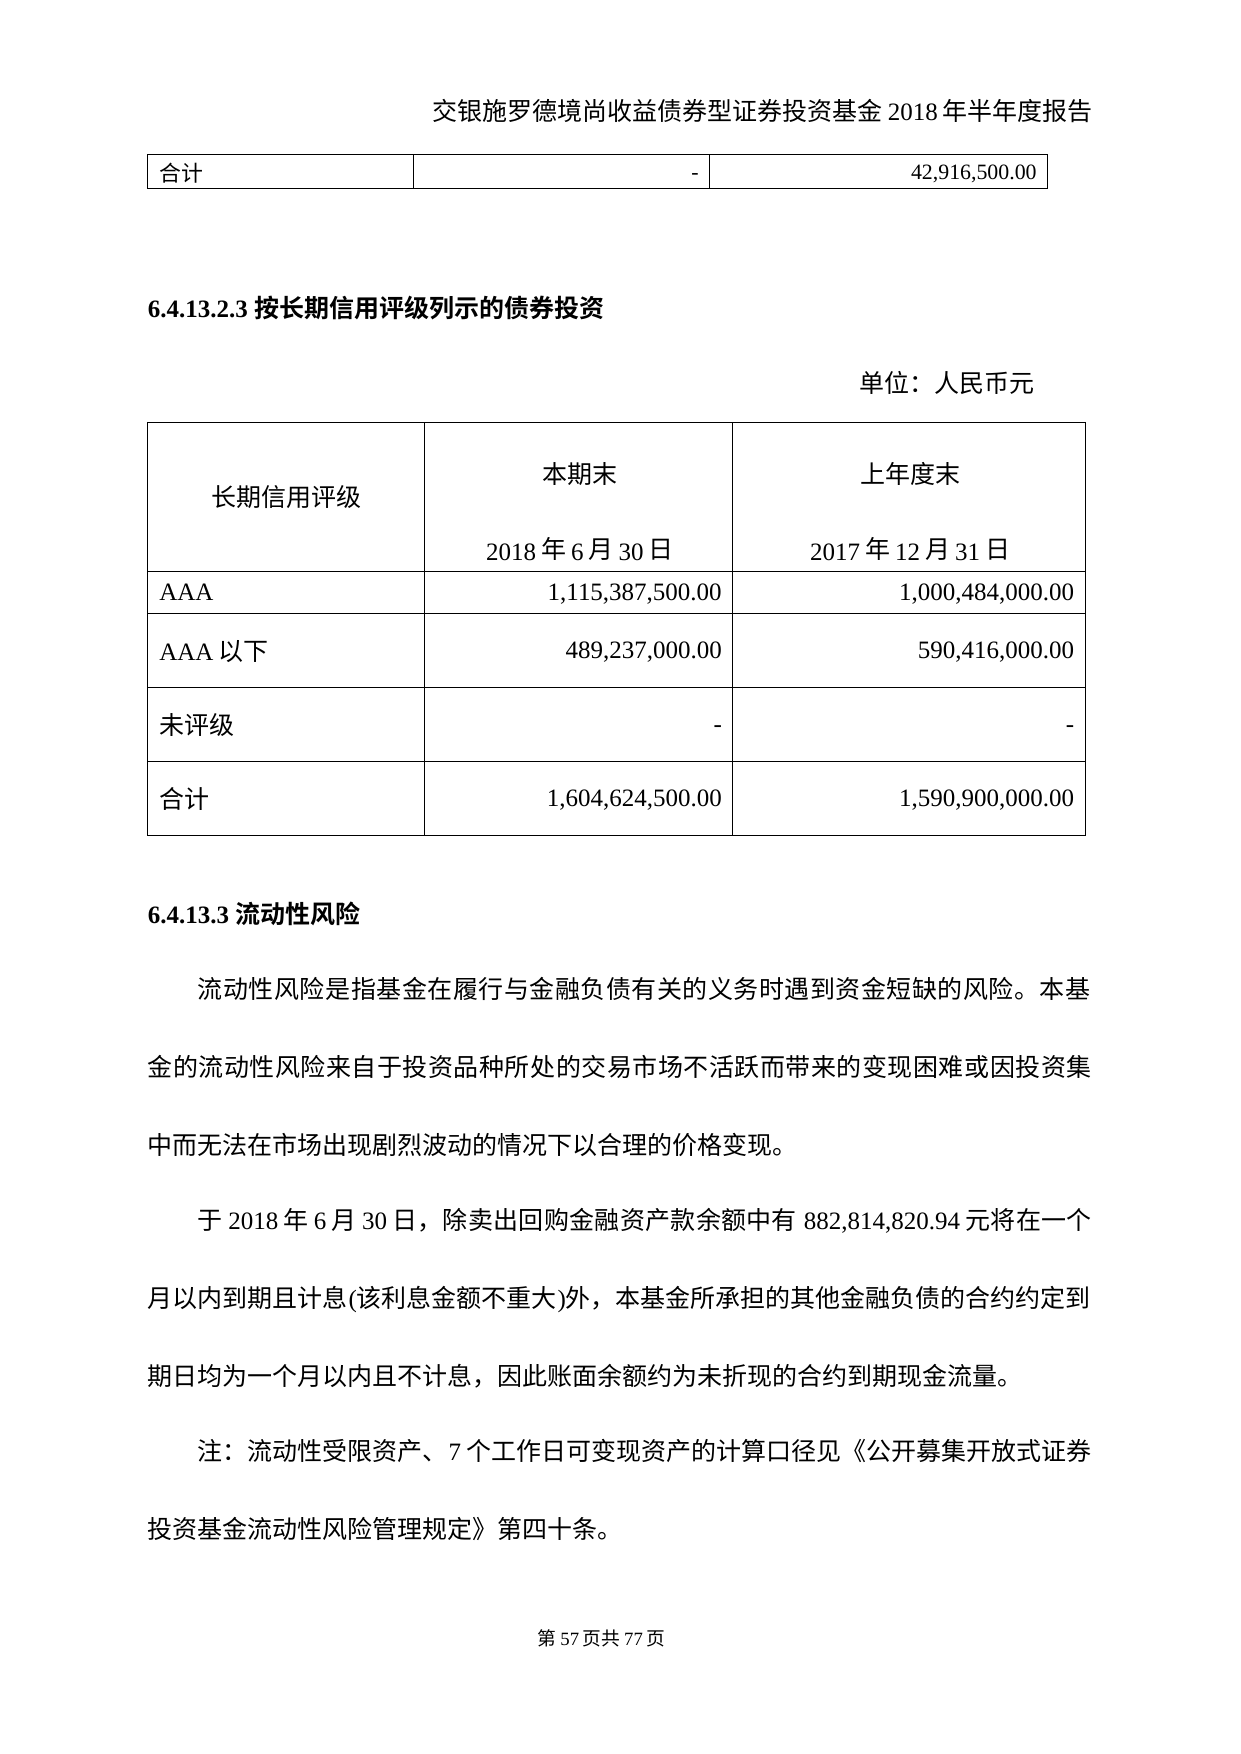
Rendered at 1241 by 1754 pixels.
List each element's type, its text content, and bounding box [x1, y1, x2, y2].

table_cell 未评级 [148, 688, 424, 761]
table_header 长期信用评级 [148, 423, 424, 571]
table_cell 489,237,000.00 [425, 614, 732, 687]
table_header 上年度末 2017年12月31日 [733, 423, 1085, 571]
text 流动性风险是指基金在履行与金融负债有关的义务时遇到资金短缺的风险。本基金的流动性风险来自于投资品种所处的交易市场不活跃而带来的变现困难或因投资集中而无法在市场出现剧烈波动的情况下以合理的价格变现。 [148, 955, 1092, 1176]
table_cell - [425, 688, 732, 761]
table_cell 合计 [148, 155, 413, 188]
text 6.4.13.3 流动性风险 [148, 880, 1092, 945]
table_cell AAA以下 [148, 614, 424, 687]
text 单位：人民币元 [148, 349, 1034, 414]
text 于2018年6月30日，除卖出回购金融资产款余额中有882,814,820.94元将在一个月以内到期且计息(该利息金额不重大)外，本基金所承担的其他金融负债的合约约定到期日均为一个月以内且不计息，因此账面余额约为未折现的合约到期现金流量。 [148, 1186, 1092, 1407]
table_cell - [733, 688, 1085, 761]
text 6.4.13.2.3 按长期信用评级列示的债券投资 [148, 274, 1092, 339]
table_cell 42,916,500.00 [710, 155, 1047, 188]
table_cell 590,416,000.00 [733, 614, 1085, 687]
table_header 本期末 2018年6月30日 [425, 423, 732, 571]
table_cell AAA [148, 572, 424, 613]
table_cell - [414, 155, 709, 188]
table_cell 1,000,484,000.00 [733, 572, 1085, 613]
text 注：流动性受限资产、7个工作日可变现资产的计算口径见《公开募集开放式证券投资基金流动性风险管理规定》第四十条。 [148, 1417, 1092, 1560]
table_cell 1,115,387,500.00 [425, 572, 732, 613]
table_cell 1,604,624,500.00 [425, 762, 732, 835]
table_cell 1,590,900,000.00 [733, 762, 1085, 835]
table_cell 合计 [148, 762, 424, 835]
